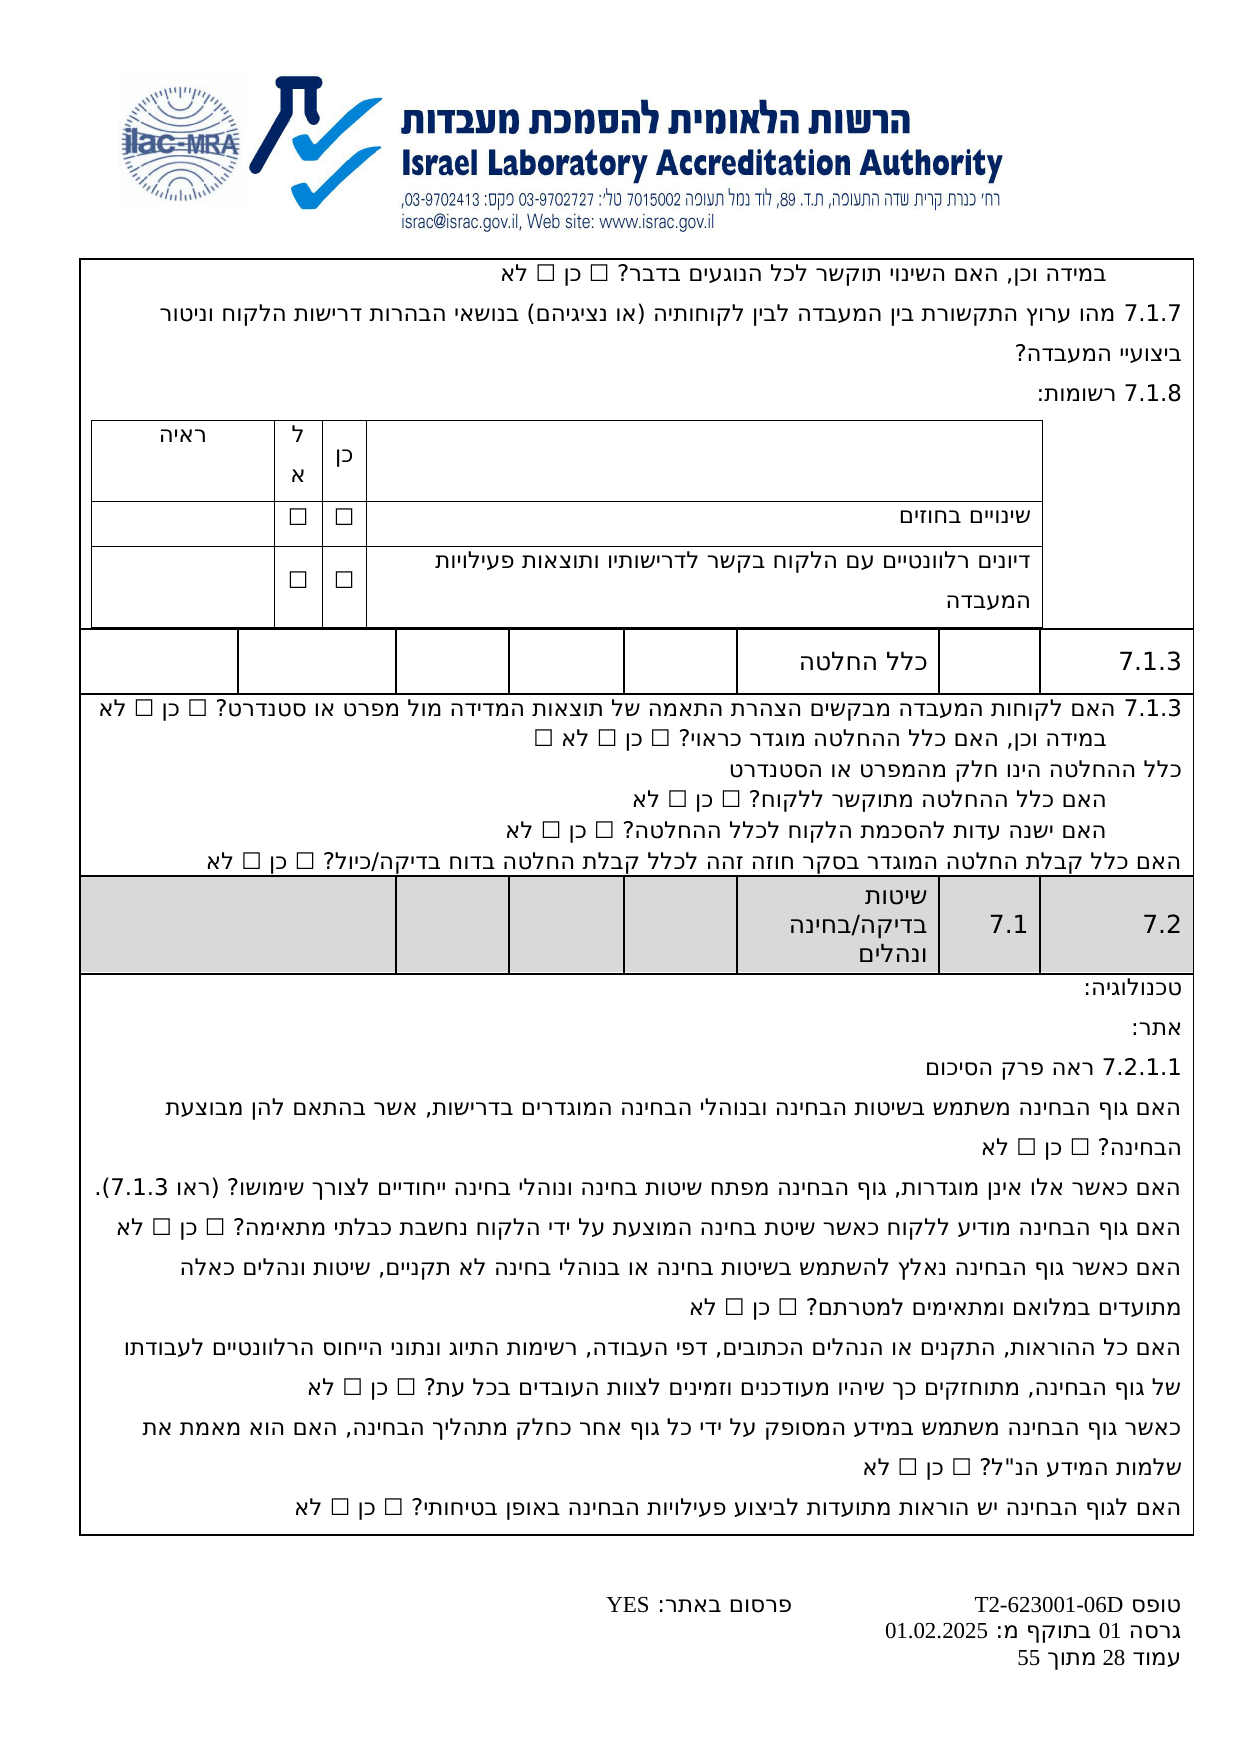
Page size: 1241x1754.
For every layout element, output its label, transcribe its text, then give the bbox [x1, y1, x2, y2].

table_cell [625, 630, 736, 693]
table_cell [940, 630, 1039, 693]
table_cell כלל החלטה [738, 630, 938, 693]
table_cell [397, 877, 508, 972]
table_cell 7.1 [940, 877, 1039, 972]
table_cell [625, 877, 736, 972]
table_cell [238, 877, 395, 972]
table_cell 7.1.3 [1041, 630, 1193, 693]
table_cell [510, 630, 623, 693]
table_cell 7.2 [1041, 877, 1193, 972]
table_cell [397, 630, 508, 693]
table_cell שיטות בדיקה/בחינה ונהלים [738, 877, 938, 972]
table_cell [81, 630, 237, 693]
table_cell 7.1.3 האם לקוחות המעבדה מבקשים הצהרת התאמה של תוצאות המדידה מול מפרט או סטנדרט? כן לא במידה וכן, האם כלל ההחלטה מוגדר כראוי? כן לא כלל ההחלטה הינו חלק מהמפרט או הסטנדרט האם כלל ההחלטה מתוקשר ללקוח? כן לא האם ישנה עדות להסכמת הלקוח לכלל ההחלטה? כן לא האם כלל קבלת החלטה המוגדר בסקר חוזה זהה לכלל קבלת החלטה בדוח בדיקה/כיול? כן לא [81, 695, 1193, 874]
table_cell [239, 630, 395, 693]
table_cell [510, 877, 623, 972]
table_cell [81, 877, 238, 972]
picture [118, 73, 1003, 232]
